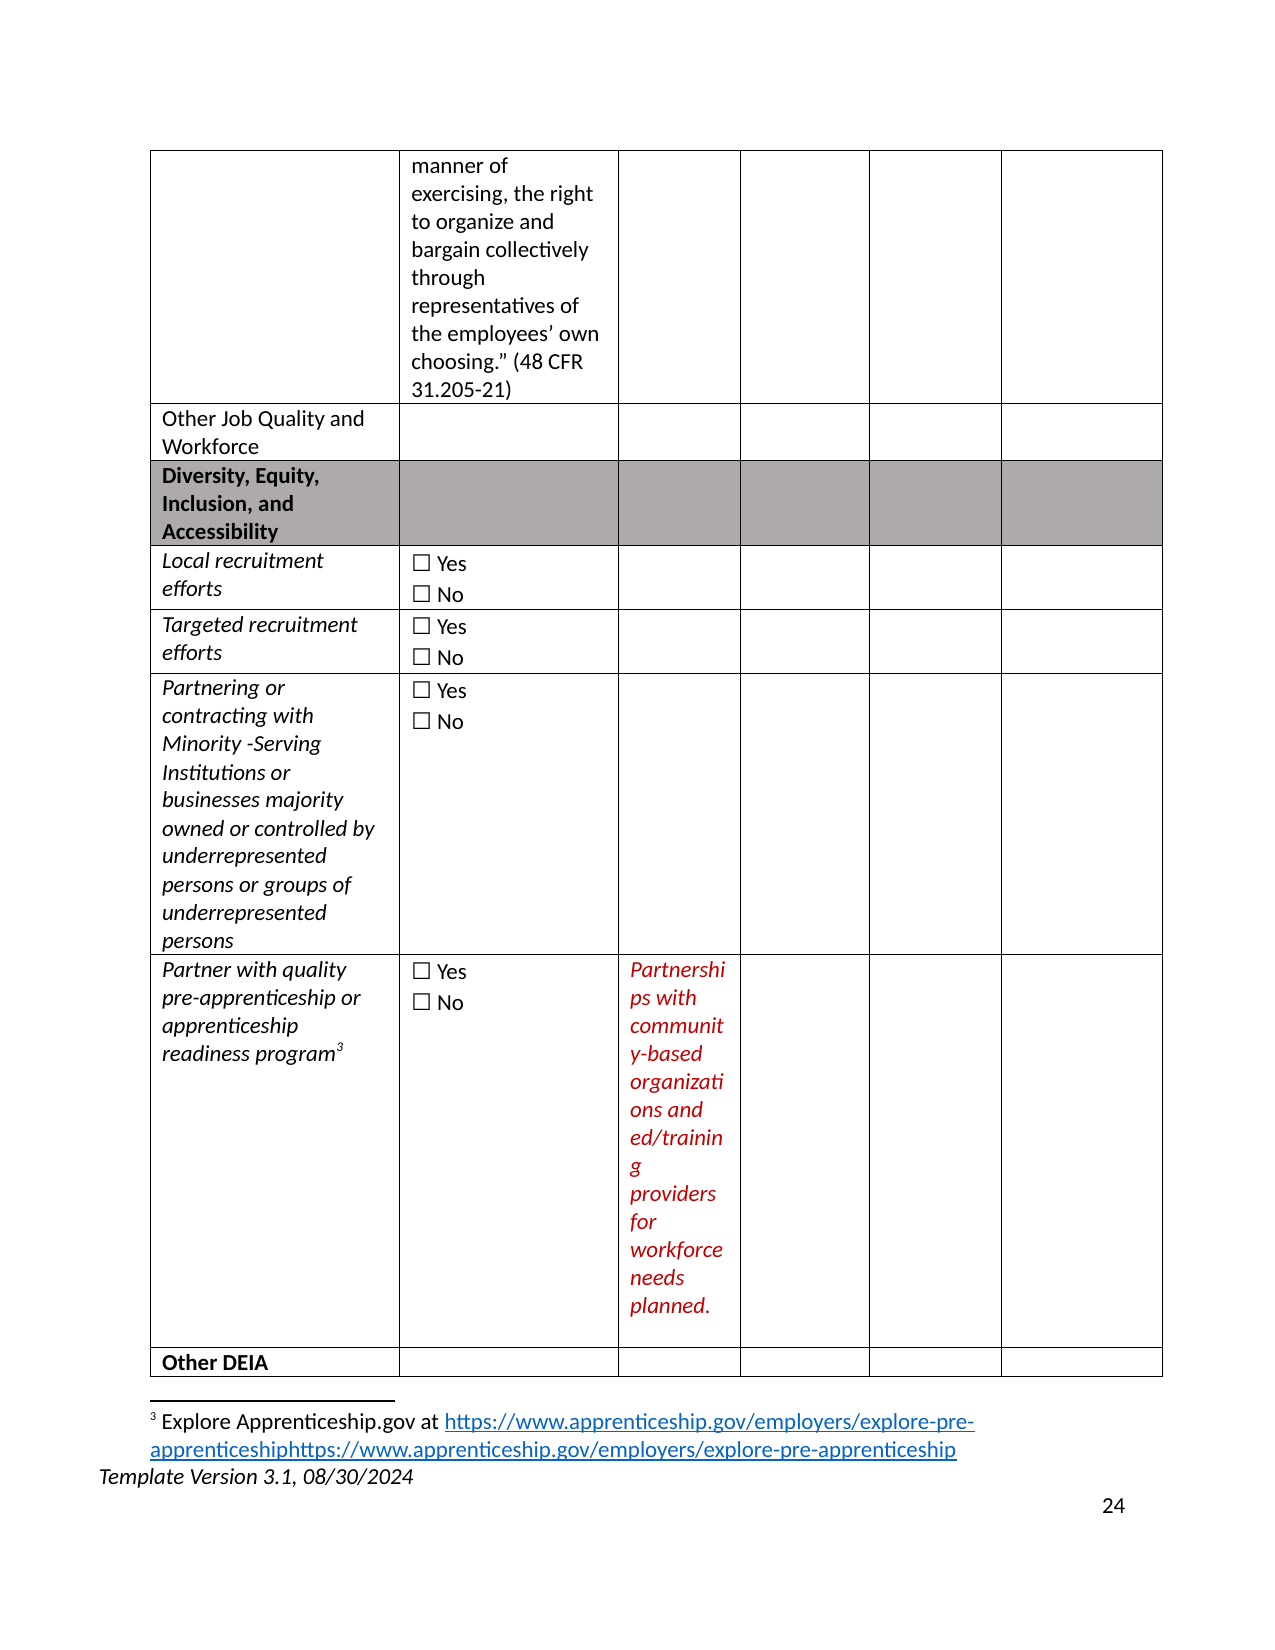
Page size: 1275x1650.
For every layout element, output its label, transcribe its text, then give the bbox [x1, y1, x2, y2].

table_cell Yes No [400, 546, 618, 609]
table_cell Other Job Quality and Workforce [151, 404, 399, 460]
table_cell [1002, 674, 1162, 954]
table_cell [741, 955, 869, 1347]
table_cell Yes No [400, 610, 618, 672]
table_cell [400, 461, 618, 545]
table_cell [619, 461, 740, 545]
table_cell [1002, 546, 1162, 609]
table_cell [1002, 151, 1162, 403]
table_cell [741, 674, 869, 954]
table_cell [619, 546, 740, 609]
table_cell Diversity, Equity, Inclusion, and Accessibility [151, 461, 399, 545]
table_cell [870, 674, 1001, 954]
table_cell [619, 151, 740, 403]
table_cell [619, 674, 740, 954]
table_cell [870, 546, 1001, 609]
table_cell [741, 1348, 869, 1376]
table_cell [619, 610, 740, 672]
table_cell [619, 1348, 740, 1376]
table_cell Yes No [400, 955, 618, 1347]
table_cell [870, 404, 1001, 460]
table_cell [741, 404, 869, 460]
table_cell Targeted recruitment efforts [151, 610, 399, 672]
table_cell [870, 610, 1001, 672]
table_cell Yes No [400, 674, 618, 954]
table_cell Partnering or contracting with Minority -Serving Institutions or businesses majority owned or controlled by underrepresented persons or groups of underrepresented persons [151, 674, 399, 954]
table_cell [870, 955, 1001, 1347]
table_cell [1002, 610, 1162, 672]
table_cell [619, 404, 740, 460]
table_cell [400, 151, 618, 403]
table_cell [741, 546, 869, 609]
table_cell [870, 151, 1001, 403]
table_cell [1002, 1348, 1162, 1376]
table_cell [1002, 955, 1162, 1347]
table_cell [1002, 461, 1162, 545]
table_cell [741, 610, 869, 672]
table_cell Other DEIA [151, 1348, 399, 1376]
table_cell Local recruitment efforts [151, 546, 399, 609]
table_cell [870, 461, 1001, 545]
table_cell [151, 151, 399, 403]
table_cell [741, 461, 869, 545]
table_cell [1002, 404, 1162, 460]
table_cell [870, 1348, 1001, 1376]
table_cell Partner with quality pre-apprenticeship or apprenticeship readiness program [151, 955, 399, 1347]
table_cell [400, 1348, 618, 1376]
table_cell [741, 151, 869, 403]
table_cell Partnerships with community-based organizations and ed/training providers for workforce needs planned. [619, 955, 740, 1347]
table_cell [400, 404, 618, 460]
